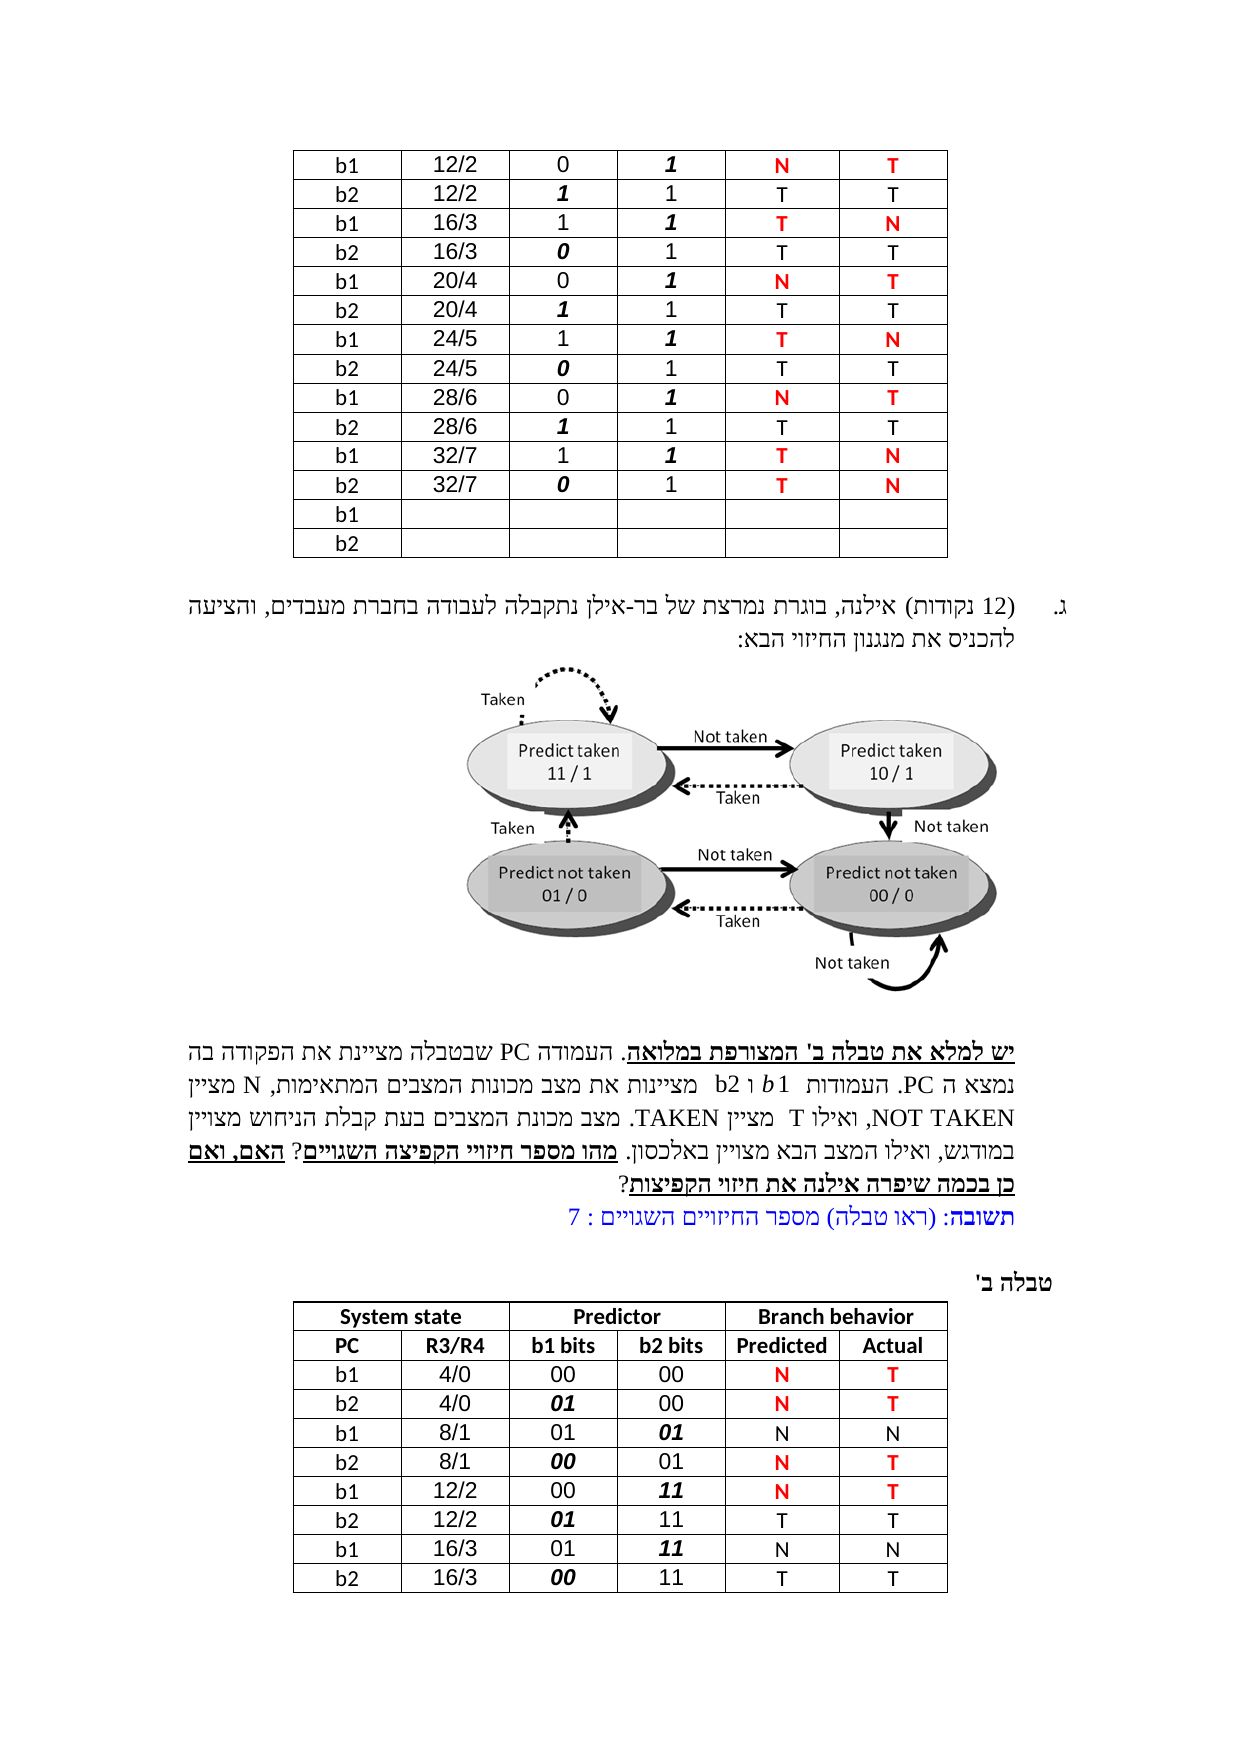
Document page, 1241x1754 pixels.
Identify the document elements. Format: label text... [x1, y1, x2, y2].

table_cell R3/R4 [402, 1331, 509, 1359]
table_cell 1 [618, 355, 725, 382]
table_cell T [840, 180, 947, 208]
table_cell 11 [618, 1506, 725, 1534]
table_cell [726, 529, 839, 557]
table_cell T [726, 1564, 839, 1592]
table_cell T [840, 296, 947, 324]
table_cell 1 [510, 296, 617, 324]
table_cell Actual [840, 1331, 947, 1359]
table_cell 12/2 [402, 1506, 509, 1534]
table_cell T [840, 355, 947, 382]
table_cell 1 [618, 471, 725, 499]
table_cell 11 [618, 1535, 725, 1563]
table_cell N [726, 1361, 839, 1388]
table_cell T [726, 180, 839, 208]
table_cell b2 [294, 1448, 401, 1476]
list תשובה: (ראו טבלה) מספר החיזויים השגויים : 7 [187, 1202, 1015, 1231]
table_cell 01 [510, 1390, 617, 1418]
table_cell [840, 529, 947, 557]
table_cell T [840, 1477, 947, 1505]
table_cell b1 [294, 1477, 401, 1505]
table_cell N [840, 442, 947, 470]
table_cell N [840, 1419, 947, 1447]
picture [441, 657, 1009, 1002]
table_cell T [726, 325, 839, 353]
table_cell b1 [294, 442, 401, 470]
table_cell T [726, 413, 839, 441]
table_cell N [840, 471, 947, 499]
table_cell 16/3 [402, 238, 509, 266]
table_cell b2 [294, 238, 401, 266]
table_cell 01 [618, 1448, 725, 1476]
table_cell b2 bits [618, 1331, 725, 1359]
table_cell [618, 529, 725, 557]
table_cell N [726, 1477, 839, 1505]
table_cell 24/5 [402, 325, 509, 353]
table_cell b2 [294, 413, 401, 441]
table_cell 1 [618, 238, 725, 266]
table_cell b1 [294, 325, 401, 353]
table_cell 12/2 [402, 180, 509, 208]
table_cell 16/3 [402, 1564, 509, 1592]
table_cell b2 [294, 1564, 401, 1592]
table_cell b1 [294, 1419, 401, 1447]
table_cell T [726, 355, 839, 382]
table_cell 00 [618, 1361, 725, 1388]
table_cell T [840, 1564, 947, 1592]
table_cell 24/5 [402, 355, 509, 382]
table_cell 00 [510, 1448, 617, 1476]
table_cell 28/6 [402, 413, 509, 441]
table_cell 20/4 [402, 267, 509, 295]
table_cell T [726, 238, 839, 266]
table_cell N [726, 151, 839, 179]
table_cell N [726, 1390, 839, 1418]
table_cell b1 [294, 267, 401, 295]
table_cell [726, 500, 839, 528]
table_cell 1 [618, 209, 725, 237]
table_cell N [726, 1535, 839, 1563]
table_cell PC [294, 1331, 401, 1359]
table_cell b1 [294, 151, 401, 179]
table_cell 01 [510, 1506, 617, 1534]
table_cell 8/1 [402, 1448, 509, 1476]
table_header Predictor [510, 1303, 725, 1330]
table_cell N [726, 1448, 839, 1476]
table_cell 1 [510, 413, 617, 441]
table_cell T [726, 296, 839, 324]
table_cell 1 [510, 180, 617, 208]
list יש למלא את טבלה ב' המצורפת במלואה. העמודה PC שבטבלה מציינת את הפקודה בה נמצא ה PC. העמודות ו מציינות את מצב מכונות המצבים המתאימות, N מציין NOT TAKEN, ואילו T מציין TAKEN. מצב מכונת המצבים בעת קבלת הניחוש מצויין במודגש, ואילו המצב הבא מצויין באלכסון. מהו מספר חיזויי הקפיצה השגויים? האם, ואם כן בכמה שיפרה אילנה את חיזוי הקפיצות? [187, 1037, 1015, 1198]
table_cell b1 [294, 209, 401, 237]
table_cell 1 [618, 325, 725, 353]
table_cell 8/1 [402, 1419, 509, 1447]
table_cell N [840, 209, 947, 237]
table_cell T [840, 1361, 947, 1388]
table_cell [510, 529, 617, 557]
table_cell N [840, 1535, 947, 1563]
table_cell 00 [510, 1477, 617, 1505]
table_cell 01 [510, 1535, 617, 1563]
table_cell [402, 529, 509, 557]
table_cell b2 [294, 471, 401, 499]
table_cell 1 [510, 325, 617, 353]
table_cell 1 [618, 151, 725, 179]
list (12 נקודות) אילנה, בוגרת נמרצת של בר-אילן נתקבלה לעבודה בחברת מעבדים, והציעה להכניס את מנגנון החיזוי הבא: [187, 591, 1053, 653]
table_cell 1 [618, 442, 725, 470]
table_cell 4/0 [402, 1361, 509, 1388]
table_cell 12/2 [402, 1477, 509, 1505]
table_header System state [294, 1303, 509, 1330]
table_cell 0 [510, 355, 617, 382]
table_cell 20/4 [402, 296, 509, 324]
table_cell b2 [294, 1390, 401, 1418]
table_cell 0 [510, 238, 617, 266]
table_cell N [840, 325, 947, 353]
table_cell 1 [618, 384, 725, 412]
table_cell 01 [618, 1419, 725, 1447]
text טבלה ב' [187, 1268, 1053, 1297]
table_cell [402, 500, 509, 528]
table_cell T [726, 1506, 839, 1534]
table_cell 11 [618, 1477, 725, 1505]
table_cell 11 [618, 1564, 725, 1592]
table_cell 0 [510, 384, 617, 412]
table_cell b2 [294, 1506, 401, 1534]
table_cell 28/6 [402, 384, 509, 412]
table_cell 0 [510, 471, 617, 499]
table_cell 32/7 [402, 471, 509, 499]
table_header Branch behavior [726, 1303, 947, 1330]
table_cell T [840, 413, 947, 441]
table_cell 12/2 [402, 151, 509, 179]
table_cell 1 [618, 296, 725, 324]
table_cell T [840, 1506, 947, 1534]
table_cell 0 [510, 151, 617, 179]
table_cell 1 [618, 180, 725, 208]
table_cell 4/0 [402, 1390, 509, 1418]
table_cell T [840, 1448, 947, 1476]
table_cell 00 [510, 1361, 617, 1388]
table_cell T [840, 151, 947, 179]
table_cell b1 [294, 1361, 401, 1388]
table_cell b1 [294, 1535, 401, 1563]
table_cell [618, 500, 725, 528]
table_cell [840, 500, 947, 528]
table_cell b2 [294, 180, 401, 208]
table_cell T [840, 267, 947, 295]
table_cell 0 [510, 267, 617, 295]
table_cell 01 [510, 1419, 617, 1447]
table_cell b1 [294, 384, 401, 412]
table_cell 00 [618, 1390, 725, 1418]
table_cell b2 [294, 529, 401, 557]
table_cell b1 bits [510, 1331, 617, 1359]
table_cell 00 [510, 1564, 617, 1592]
table_cell 32/7 [402, 442, 509, 470]
table_cell b2 [294, 296, 401, 324]
table_cell 1 [618, 267, 725, 295]
table_cell T [840, 238, 947, 266]
table_cell 1 [510, 209, 617, 237]
table_cell N [726, 267, 839, 295]
table_cell 1 [510, 442, 617, 470]
table_cell [510, 500, 617, 528]
table_cell 16/3 [402, 1535, 509, 1563]
table_cell T [726, 471, 839, 499]
table_cell N [726, 1419, 839, 1447]
table_cell T [840, 384, 947, 412]
table_cell Predicted [726, 1331, 839, 1359]
table_cell T [840, 1390, 947, 1418]
table_cell 16/3 [402, 209, 509, 237]
table_cell T [726, 442, 839, 470]
table_cell N [726, 384, 839, 412]
table_cell b1 [294, 500, 401, 528]
table_cell b2 [294, 355, 401, 382]
table_cell T [726, 209, 839, 237]
table_cell 1 [618, 413, 725, 441]
